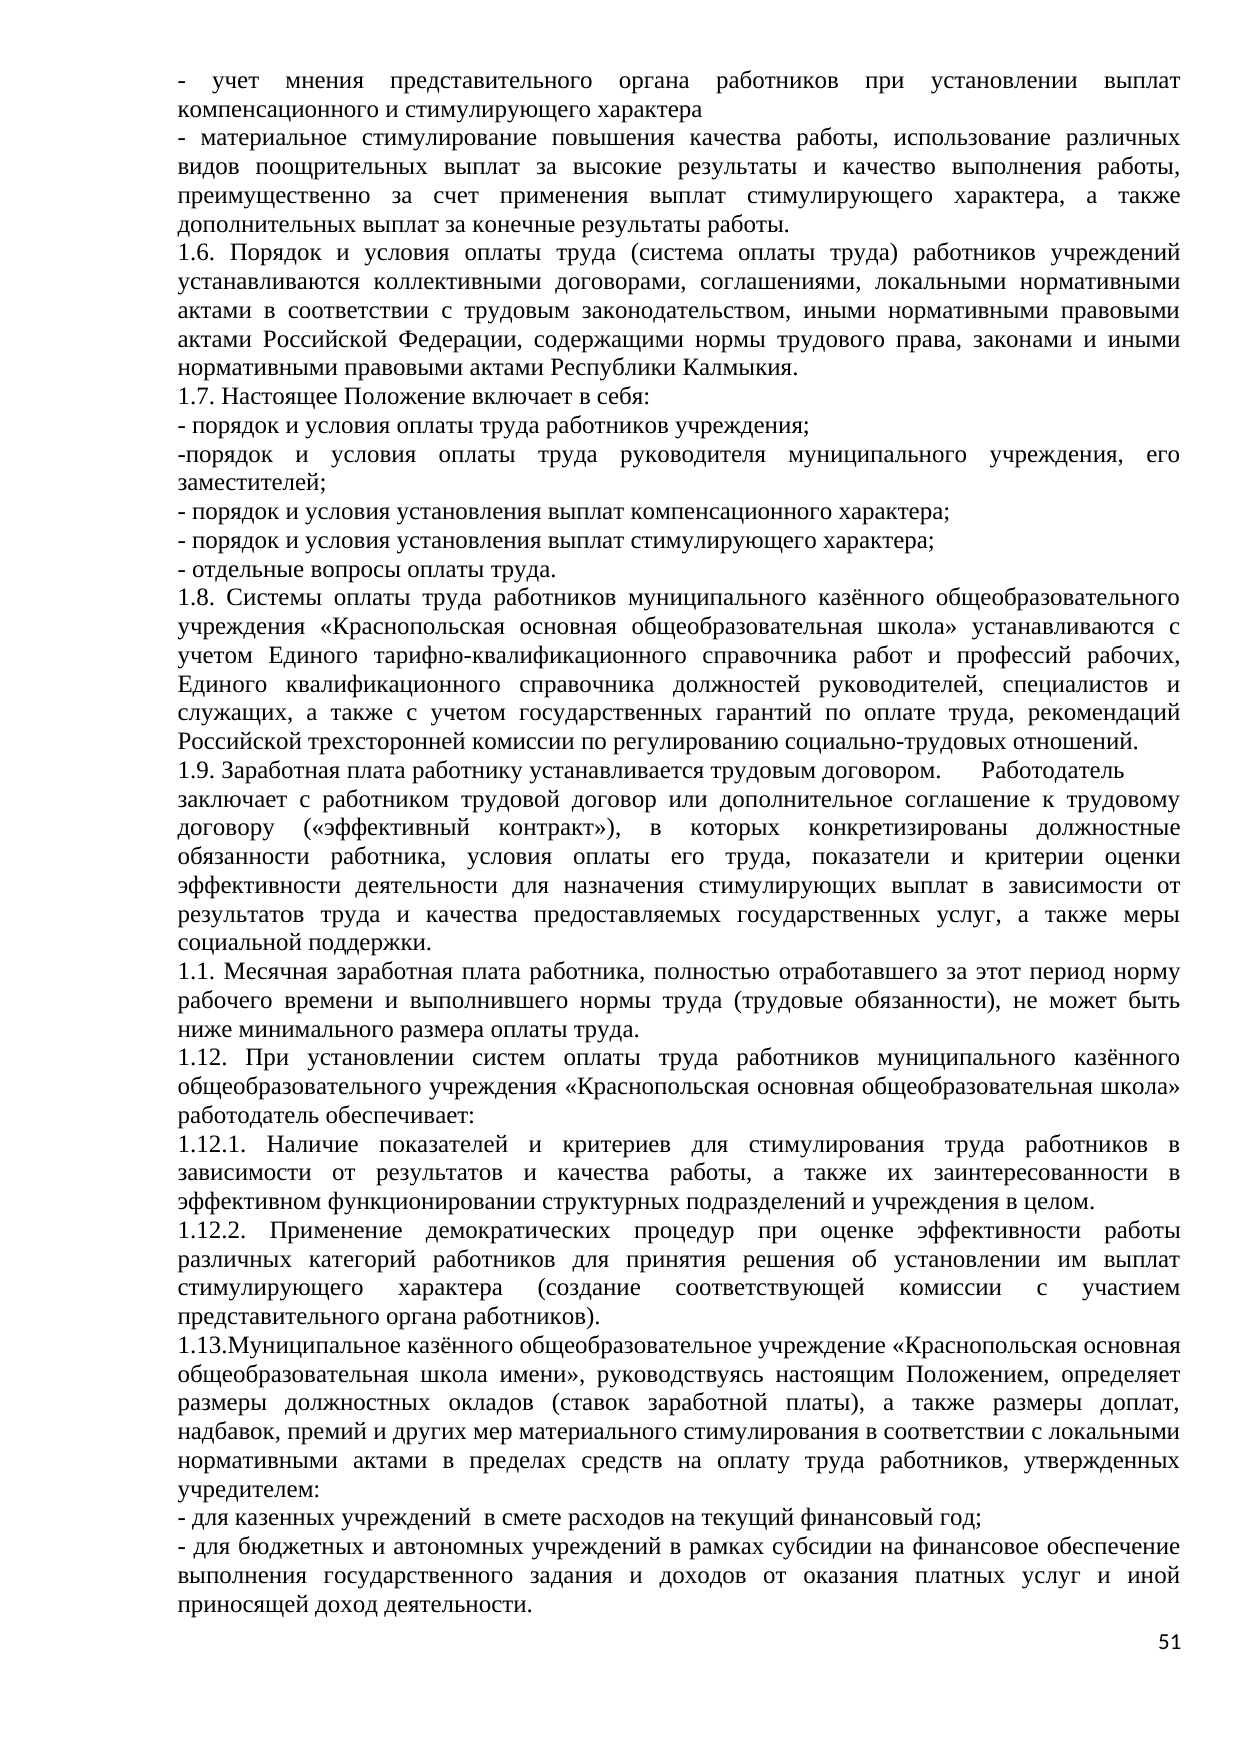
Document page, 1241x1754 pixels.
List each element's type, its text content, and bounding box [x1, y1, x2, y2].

text 1.1. Месячная заработная плата работника, полностью отработавшего за этот период норму рабочего времени и выполнившего нормы труда (трудовые обязанности), не может быть ниже минимального размера оплаты труда. [177, 956, 1181, 1042]
text 1.6. Порядок и условия оплаты труда (система оплаты труда) работников учреждений устанавливаются коллективными договорами, соглашениями, локальными нормативными актами в соответствии с трудовым законодательством, иными нормативными правовыми актами Российской Федерации, содержащими нормы трудового права, законами и иными нормативными правовыми актами Республики Калмыкия. [177, 237, 1181, 381]
text -порядок и условия оплаты труда руководителя муниципального учреждения, его заместителей; [177, 439, 1181, 496]
text 1.12.2. Применение демократических процедур при оценке эффективности работы различных категорий работников для принятия решения об установлении им выплат стимулирующего характера (создание соответствующей комиссии с участием представительного органа работников). [177, 1215, 1181, 1330]
text - отдельные вопросы оплаты труда. [177, 554, 1181, 582]
text - материальное стимулирование повышения качества работы, использование различных видов поощрительных выплат за высокие результаты и качество выполнения работы, преимущественно за счет применения выплат стимулирующего характера, а также дополнительных выплат за конечные результаты работы. [177, 122, 1181, 237]
text - для бюджетных и автономных учреждений в рамках субсидии на финансовое обеспечение выполнения государственного задания и доходов от оказания платных услуг и иной приносящей доход деятельности. [177, 1531, 1181, 1617]
text - порядок и условия установления выплат компенсационного характера; [177, 496, 1181, 525]
text 1.12.1. Наличие показателей и критериев для стимулирования труда работников в зависимости от результатов и качества работы, а также их заинтересованности в эффективном функционировании структурных подразделений и учреждения в целом. [177, 1129, 1181, 1215]
text 1.7. Настоящее Положение включает в себя: [177, 381, 1181, 410]
text 1.13.Муниципальное казённого общеобразовательное учреждение «Краснопольская основная общеобразовательная школа имени», руководствуясь настоящим Положением, определяет размеры должностных окладов (ставок заработной платы), а также размеры доплат, надбавок, премий и других мер материального стимулирования в соответствии с локальными нормативными актами в пределах средств на оплату труда работников, утвержденных учредителем: [177, 1330, 1181, 1502]
text - для казенных учреждений в смете расходов на текущий финансовый год; [177, 1502, 1181, 1531]
text - учет мнения представительного органа работников при установлении выплат компенсационного и стимулирующего характера [177, 65, 1181, 122]
text 1.8. Системы оплаты труда работников муниципального казённого общеобразовательного учреждения «Краснопольская основная общеобразовательная школа» устанавливаются с учетом Единого тарифно-квалификационного справочника работ и профессий рабочих, Единого квалификационного справочника должностей руководителей, специалистов и служащих, а также с учетом государственных гарантий по оплате труда, рекомендаций Российской трехсторонней комиссии по регулированию социально-трудовых отношений. [177, 582, 1181, 755]
text - порядок и условия оплаты труда работников учреждения; [177, 410, 1181, 439]
text 1.12. При установлении систем оплаты труда работников муниципального казённого общеобразовательного учреждения «Краснопольская основная общеобразовательная школа» работодатель обеспечивает: [177, 1042, 1181, 1129]
text - порядок и условия установления выплат стимулирующего характера; [177, 525, 1181, 554]
text 1.9. Заработная плата работнику устанавливается трудовым договором. Работодатель заключает с работником трудовой договор или дополнительное соглашение к трудовому договору («эффективный контракт»), в которых конкретизированы должностные обязанности работника, условия оплаты его труда, показатели и критерии оценки эффективности деятельности для назначения стимулирующих выплат в зависимости от результатов труда и качества предоставляемых государственных услуг, а также меры социальной поддержки. [177, 755, 1181, 956]
